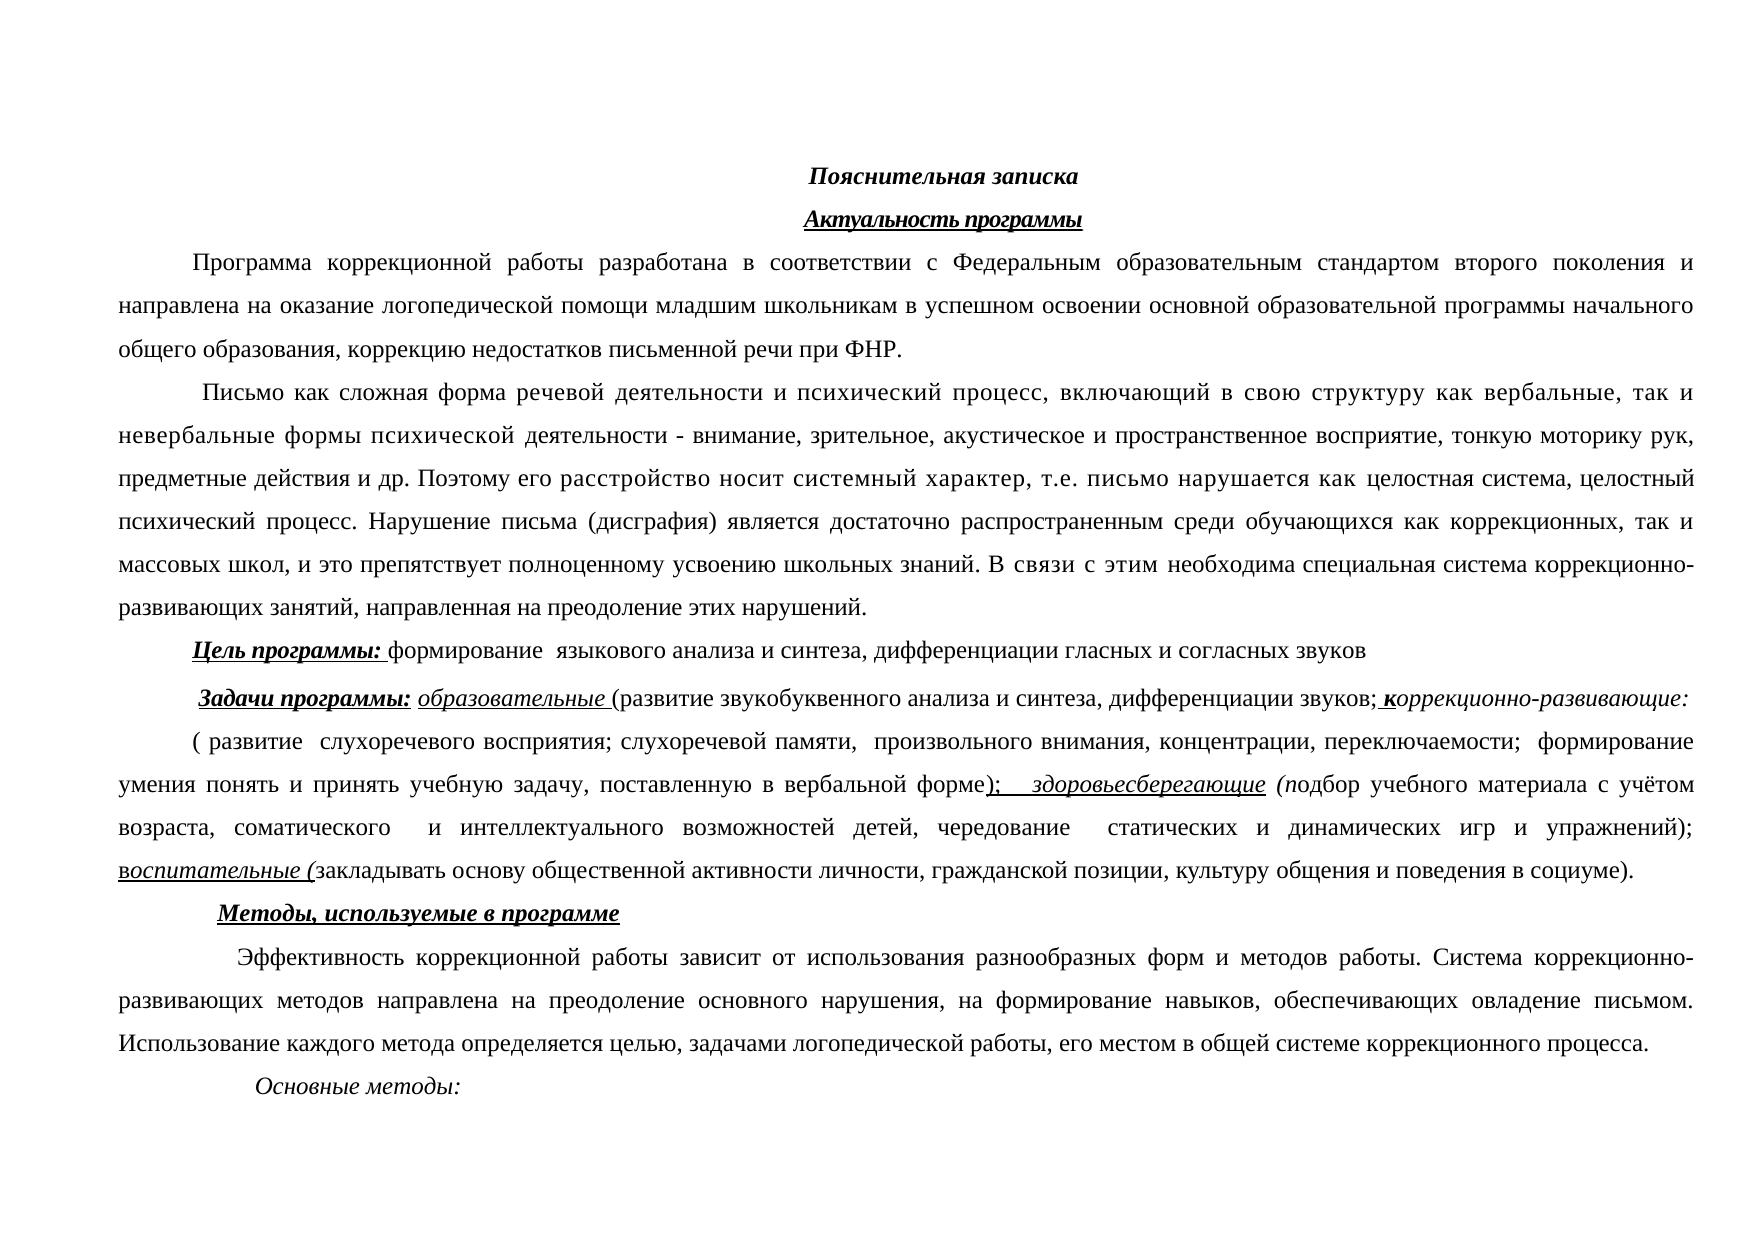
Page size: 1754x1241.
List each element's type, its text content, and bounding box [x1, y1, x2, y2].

text Задачи программы: образовательные (развитие звукобуквенного анализа и синтеза, дифференциации звуков; коррекционно-развивающие: [118, 683, 1695, 712]
text Письмо как сложная форма речевой деятельности и психический процесс, включающий в свою структуру как вербальные, так и невербальные формы психической деятельности - внимание, зрительное, акустическое и пространственное восприятие, тонкую моторику рук, предметные действия и др. Поэтому его расстройство носит системный характер, т.е. письмо нарушается как целостная система, целостный психический процесс. Нарушение письма (дисграфия) является достаточно распространенным среди обучающихся как коррекционных, так и массовых школ, и это препятствует полноценному усвоению школьных знаний. В связи с этим необходима специальная система коррекционно-развивающих занятий, направленная на преодоление этих нарушений. [118, 377, 1695, 621]
text Методы, используемые в программе [118, 898, 1695, 927]
text Актуальность программы [118, 204, 1695, 233]
text ( развитие слухоречевого восприятия; слухоречевой памяти, произвольного внимания, концентрации, переключаемости; формирование умения понять и принять учебную задачу, поставленную в вербальной форме); здоровьесберегающие (подбор учебного материала с учётом возраста, соматического и интеллектуального возможностей детей, чередование статических и динамических игр и упражнений); воспитательные (закладывать основу общественной активности личности, гражданской позиции, культуру общения и поведения в социуме). [118, 726, 1695, 884]
text Основные методы: [118, 1071, 1695, 1100]
text Эффективность коррекционной работы зависит от использования разнообразных форм и методов работы. Система коррекционно-развивающих методов направлена на преодоление основного нарушения, на формирование навыков, обеспечивающих овладение письмом. Использование каждого метода определяется целью, задачами логопедической работы, его местом в общей системе коррекционного процесса. [118, 942, 1695, 1057]
text Программа коррекционной работы разработана в соответствии с Федеральным образовательным стандартом второго поколения и направлена на оказание логопедической помощи младшим школьникам в успешном освоении основной образовательной программы начального общего образования, коррекцию недостатков письменной речи при ФНР. [118, 247, 1695, 362]
text Цель программы: формирование языкового анализа и синтеза, дифференциации гласных и согласных звуков [118, 636, 1695, 664]
text Пояснительная записка [118, 161, 1695, 190]
